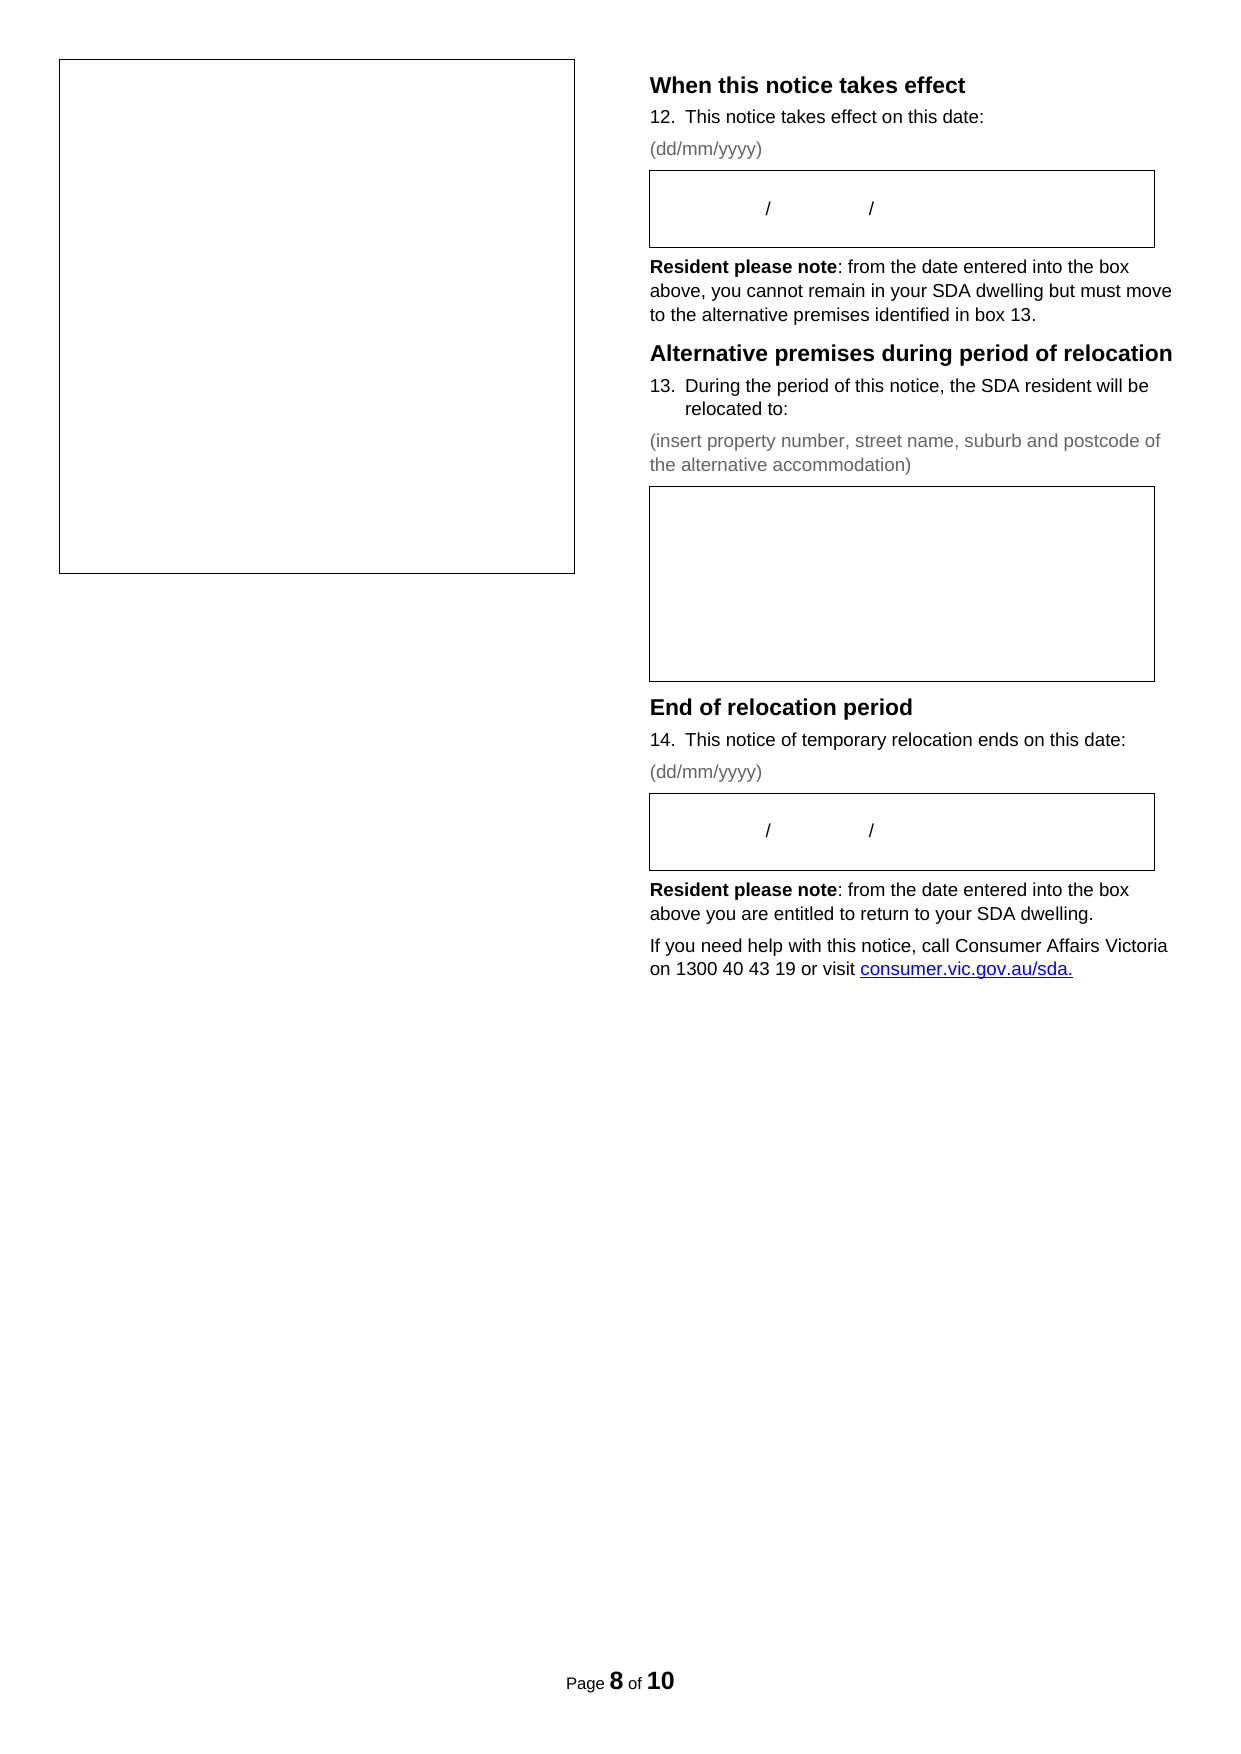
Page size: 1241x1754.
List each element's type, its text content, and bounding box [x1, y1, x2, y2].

subtitle When this notice takes effect [649, 72, 1181, 98]
table_header / / [650, 171, 1154, 247]
subtitle Alternative premises during period of relocation [649, 340, 1181, 366]
table_header [60, 60, 574, 573]
list During the period of this notice, the SDA resident will be relocated to: [649, 374, 1181, 420]
text If you need help with this notice, call Consumer Affairs Victoria on 1300 40 43 19 or visit consumer.vic.gov.au/sda. [649, 934, 1181, 980]
text (dd/mm/yyyy) [649, 138, 1181, 160]
list This notice of temporary relocation ends on this date: [649, 729, 1181, 750]
text (dd/mm/yyyy) [649, 761, 1181, 782]
table_header [650, 487, 1154, 681]
text Resident please note: from the date entered into the box above you are entitled to return to your SDA dwelling. [649, 879, 1181, 924]
list This notice takes effect on this date: [649, 106, 1181, 128]
text (insert property number, street name, suburb and postcode of the alternative accommodation) [649, 430, 1181, 475]
text Resident please note: from the date entered into the box above, you cannot remain in your SDA dwelling but must move to the alternative premises identified in box 13. [649, 256, 1181, 325]
table_header / / [650, 794, 1154, 869]
subtitle End of relocation period [649, 694, 1181, 721]
